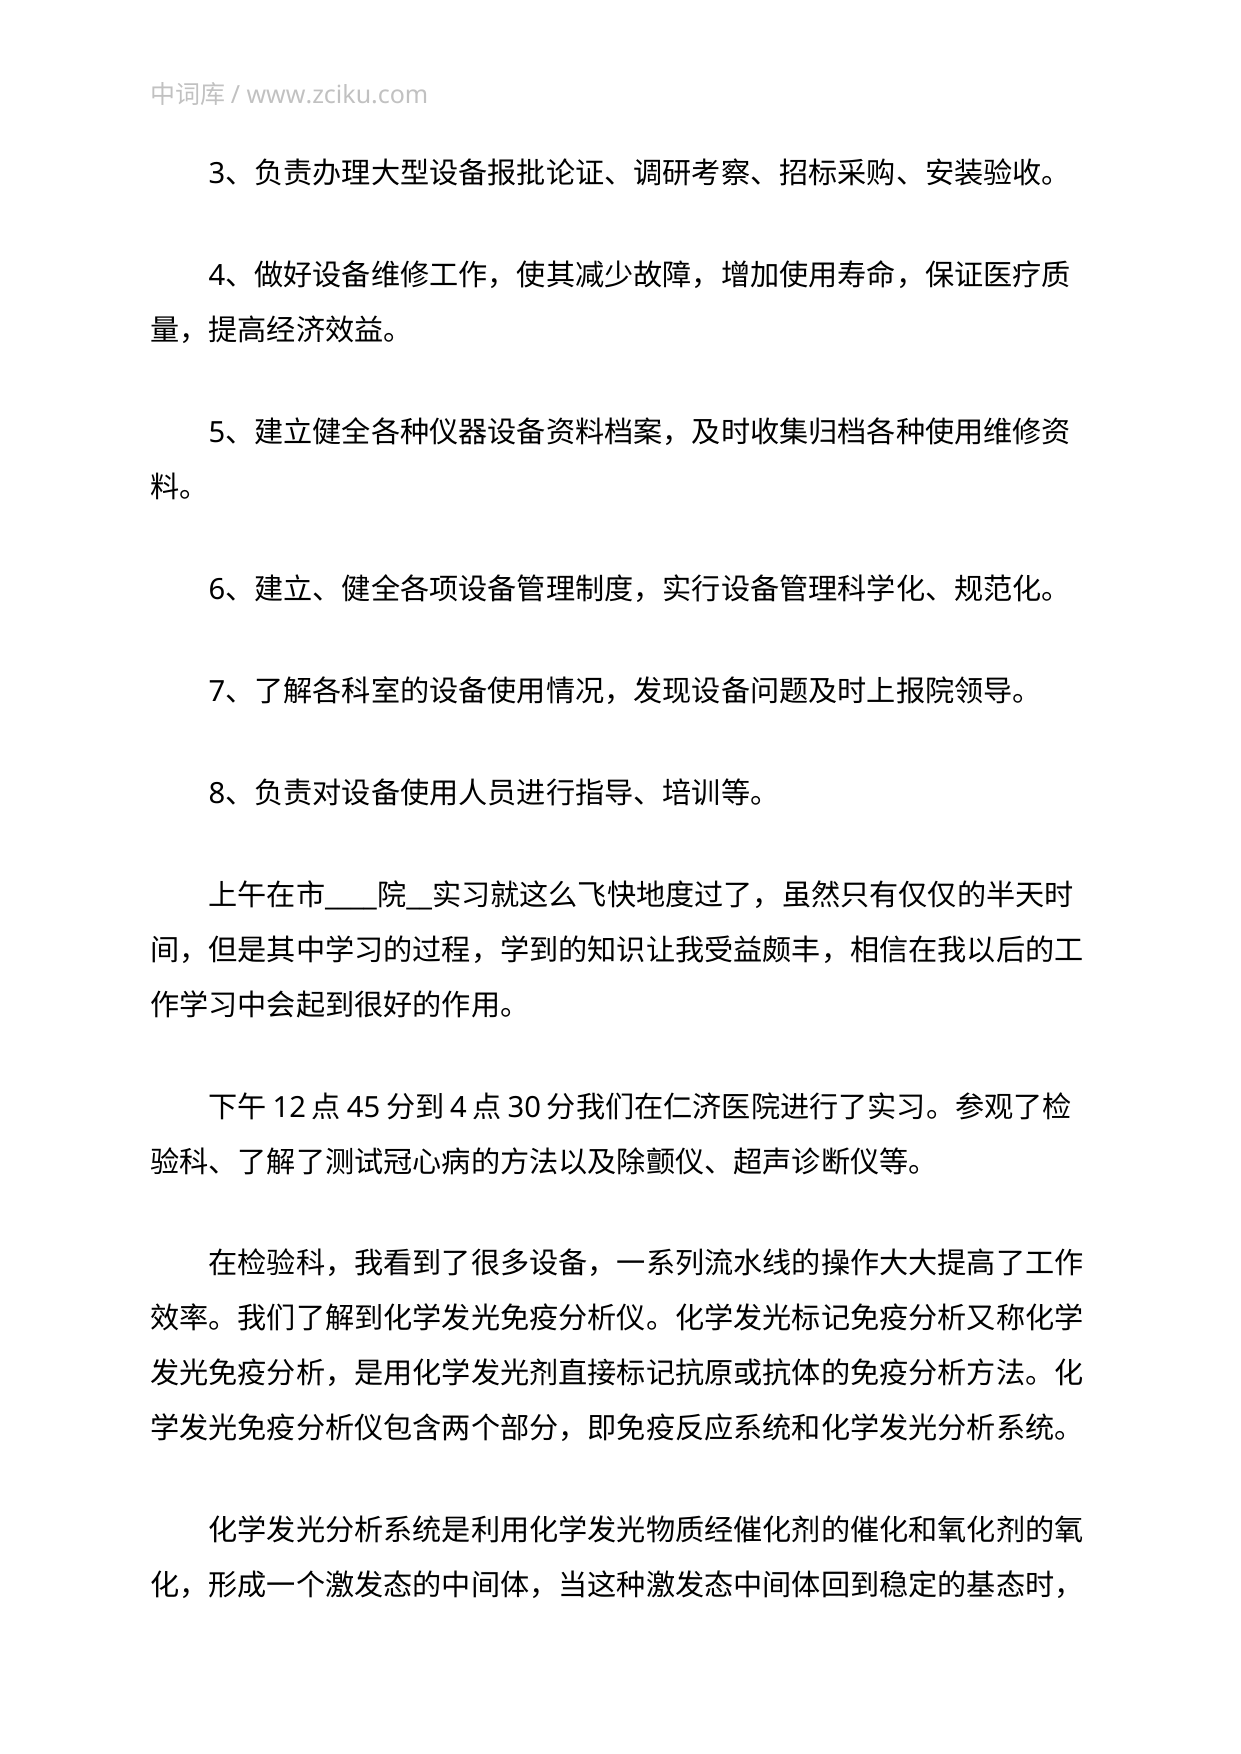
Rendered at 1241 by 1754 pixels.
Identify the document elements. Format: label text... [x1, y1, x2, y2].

text 8、负责对设备使用人员进行指导、培训等。 [150, 769, 1090, 812]
text 4、做好设备维修工作，使其减少故障，增加使用寿命，保证医疗质量，提高经济效益。 [150, 252, 1090, 349]
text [150, 1506, 1090, 1603]
text 6、建立、健全各项设备管理制度，实行设备管理科学化、规范化。 [150, 566, 1090, 608]
text 下午12点45分到4点30分我们在仁济医院进行了实习。参观了检验科、了解了测试冠心病的方法以及除颤仪、超声诊断仪等。 [150, 1083, 1090, 1180]
text 上午在市____院__实习就这么飞快地度过了，虽然只有仅仅的半天时间，但是其中学习的过程，学到的知识让我受益颇丰，相信在我以后的工作学习中会起到很好的作用。 [150, 871, 1090, 1024]
text 在检验科，我看到了很多设备，一系列流水线的操作大大提高了工作效率。我们了解到化学发光免疫分析仪。化学发光标记免疫分析又称化学发光免疫分析，是用化学发光剂直接标记抗原或抗体的免疫分析方法。化学发光免疫分析仪包含两个部分，即免疫反应系统和化学发光分析系统。 [150, 1240, 1090, 1447]
text 3、负责办理大型设备报批论证、调研考察、招标采购、安装验收。 [150, 150, 1090, 192]
text 7、了解各科室的设备使用情况，发现设备问题及时上报院领导。 [150, 667, 1090, 710]
text 5、建立健全各种仪器设备资料档案，及时收集归档各种使用维修资料。 [150, 409, 1090, 506]
